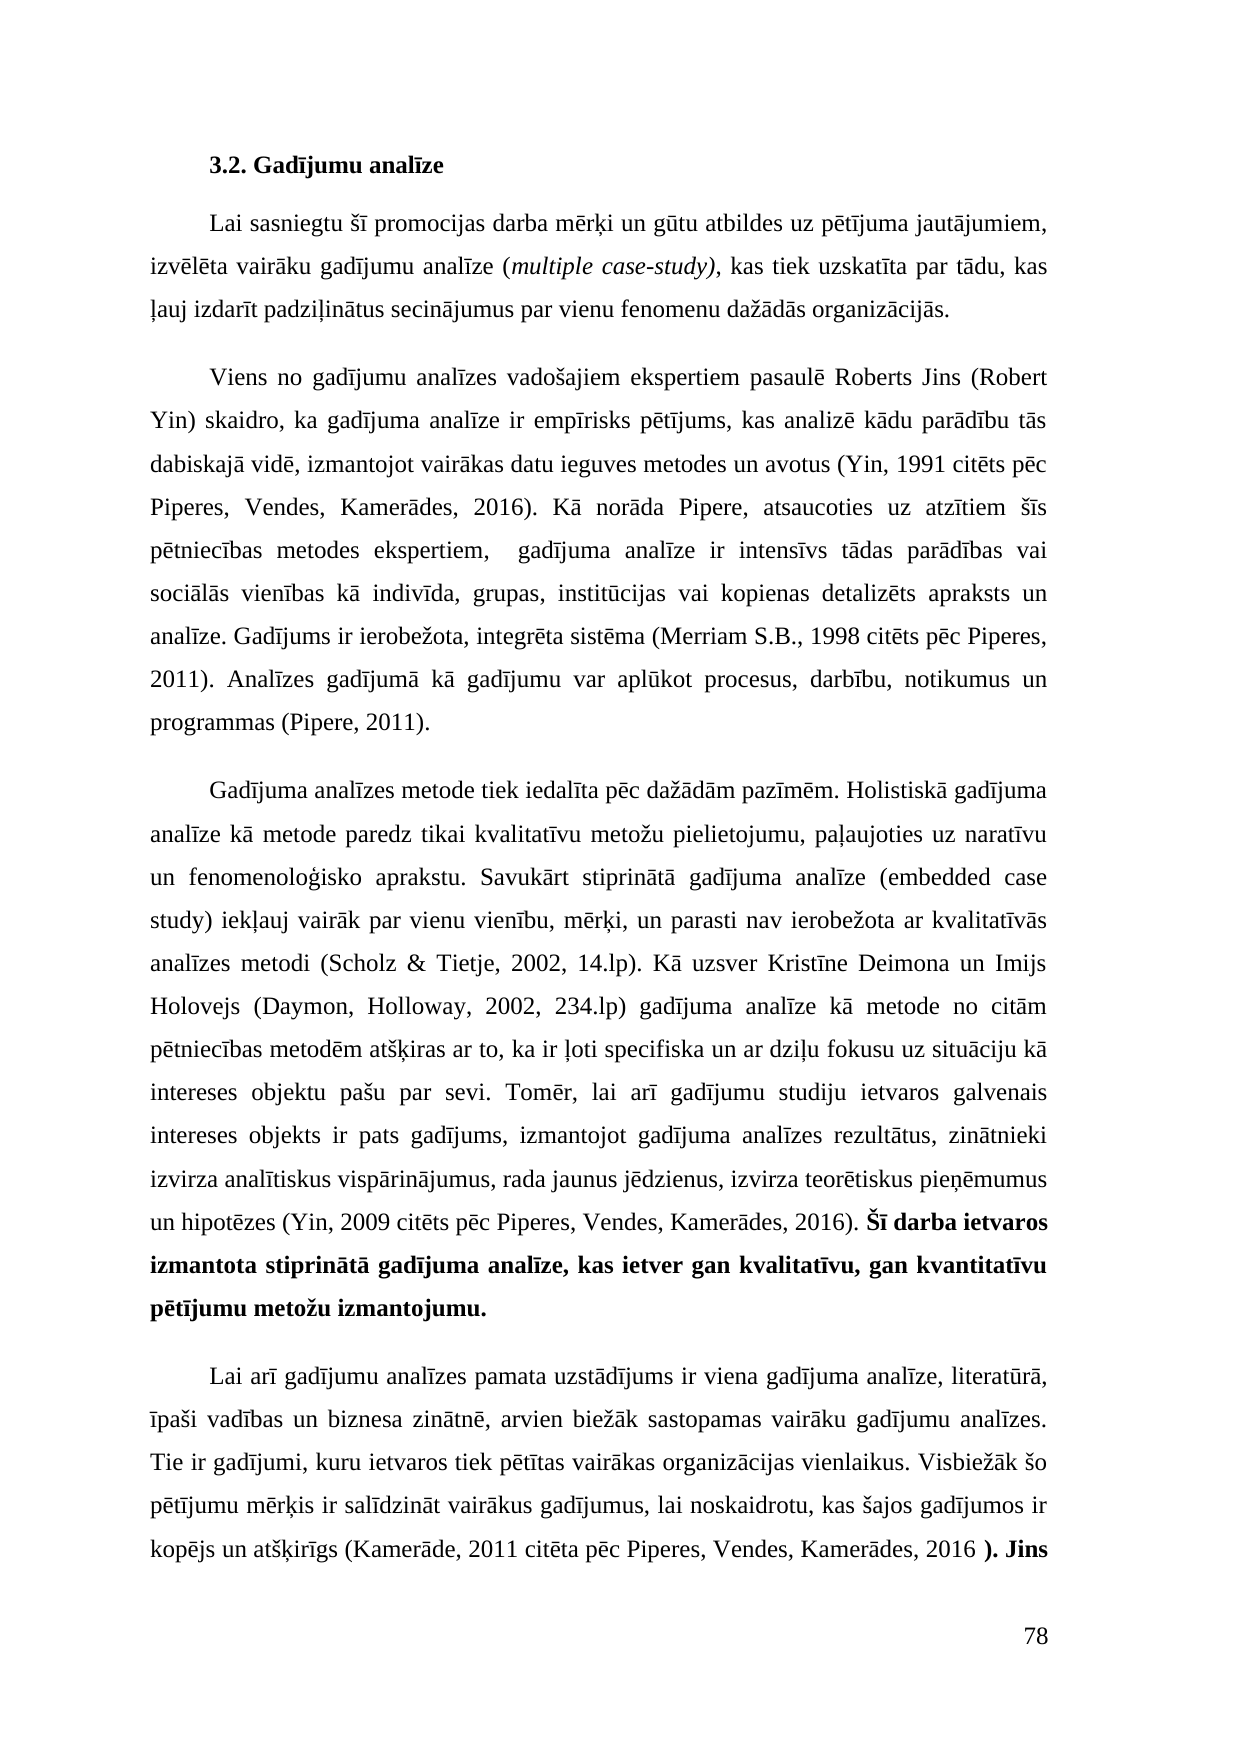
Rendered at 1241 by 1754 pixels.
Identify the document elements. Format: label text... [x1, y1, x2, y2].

text Gadījuma analīzes metode tiek iedalīta pēc dažādām pazīmēm. Holistiskā gadījuma analīze kā metode paredz tikai kvalitatīvu metožu pielietojumu, paļaujoties uz naratīvu un fenomenoloģisko aprakstu. Savukārt stiprinātā gadījuma analīze (embedded case study) iekļauj vairāk par vienu vienību, mērķi, un parasti nav ierobežota ar kvalitatīvās analīzes metodi (Scholz & Tietje, 2002, 14.lp). Kā uzsver Kristīne Deimona un Imijs Holovejs (Daymon, Holloway, 2002, 234.lp) gadījuma analīze kā metode no citām pētniecības metodēm atšķiras ar to, ka ir ļoti specifiska un ar dziļu fokusu uz situāciju kā intereses objektu pašu par sevi. Tomēr, lai arī gadījumu studiju ietvaros galvenais intereses objekts ir pats gadījums, izmantojot gadījuma analīzes rezultātus, zinātnieki izvirza analītiskus vispārinājumus, rada jaunus jēdzienus, izvirza teorētiskus pieņēmumus un hipotēzes (Yin, 2009 citēts pēc Piperes, Vendes, Kamerādes, 2016). Šī darba ietvaros izmantota stiprinātā gadījuma analīze, kas ietver gan kvalitatīvu, gan kvantitatīvu pētījumu metožu izmantojumu. [150, 776, 1048, 1322]
text Lai sasniegtu šī promocijas darba mērķi un gūtu atbildes uz pētījuma jautājumiem, izvēlēta vairāku gadījumu analīze (multiple case-study), kas tiek uzskatīta par tādu, kas ļauj izdarīt padziļinātus secinājumus par vienu fenomenu dažādās organizācijās. [150, 208, 1048, 323]
subtitle 3.2. Gadījumu analīze [209, 150, 1048, 179]
text Viens no gadījumu analīzes vadošajiem ekspertiem pasaulē Roberts Jins (Robert Yin) skaidro, ka gadījuma analīze ir empīrisks pētījums, kas analizē kādu parādību tās dabiskajā vidē, izmantojot vairākas datu ieguves metodes un avotus (Yin, 1991 citēts pēc Piperes, Vendes, Kamerādes, 2016). Kā norāda Pipere, atsaucoties uz atzītiem šīs pētniecības metodes ekspertiem, gadījuma analīze ir intensīvs tādas parādības vai sociālās vienības kā indivīda, grupas, institūcijas vai kopienas detalizēts apraksts un analīze. Gadījums ir ierobežota, integrēta sistēma (Merriam S.B., 1998 citēts pēc Piperes, 2011). Analīzes gadījumā kā gadījumu var aplūkot procesus, darbību, notikumus un programmas (Pipere, 2011). [150, 362, 1048, 736]
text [150, 1361, 1048, 1562]
